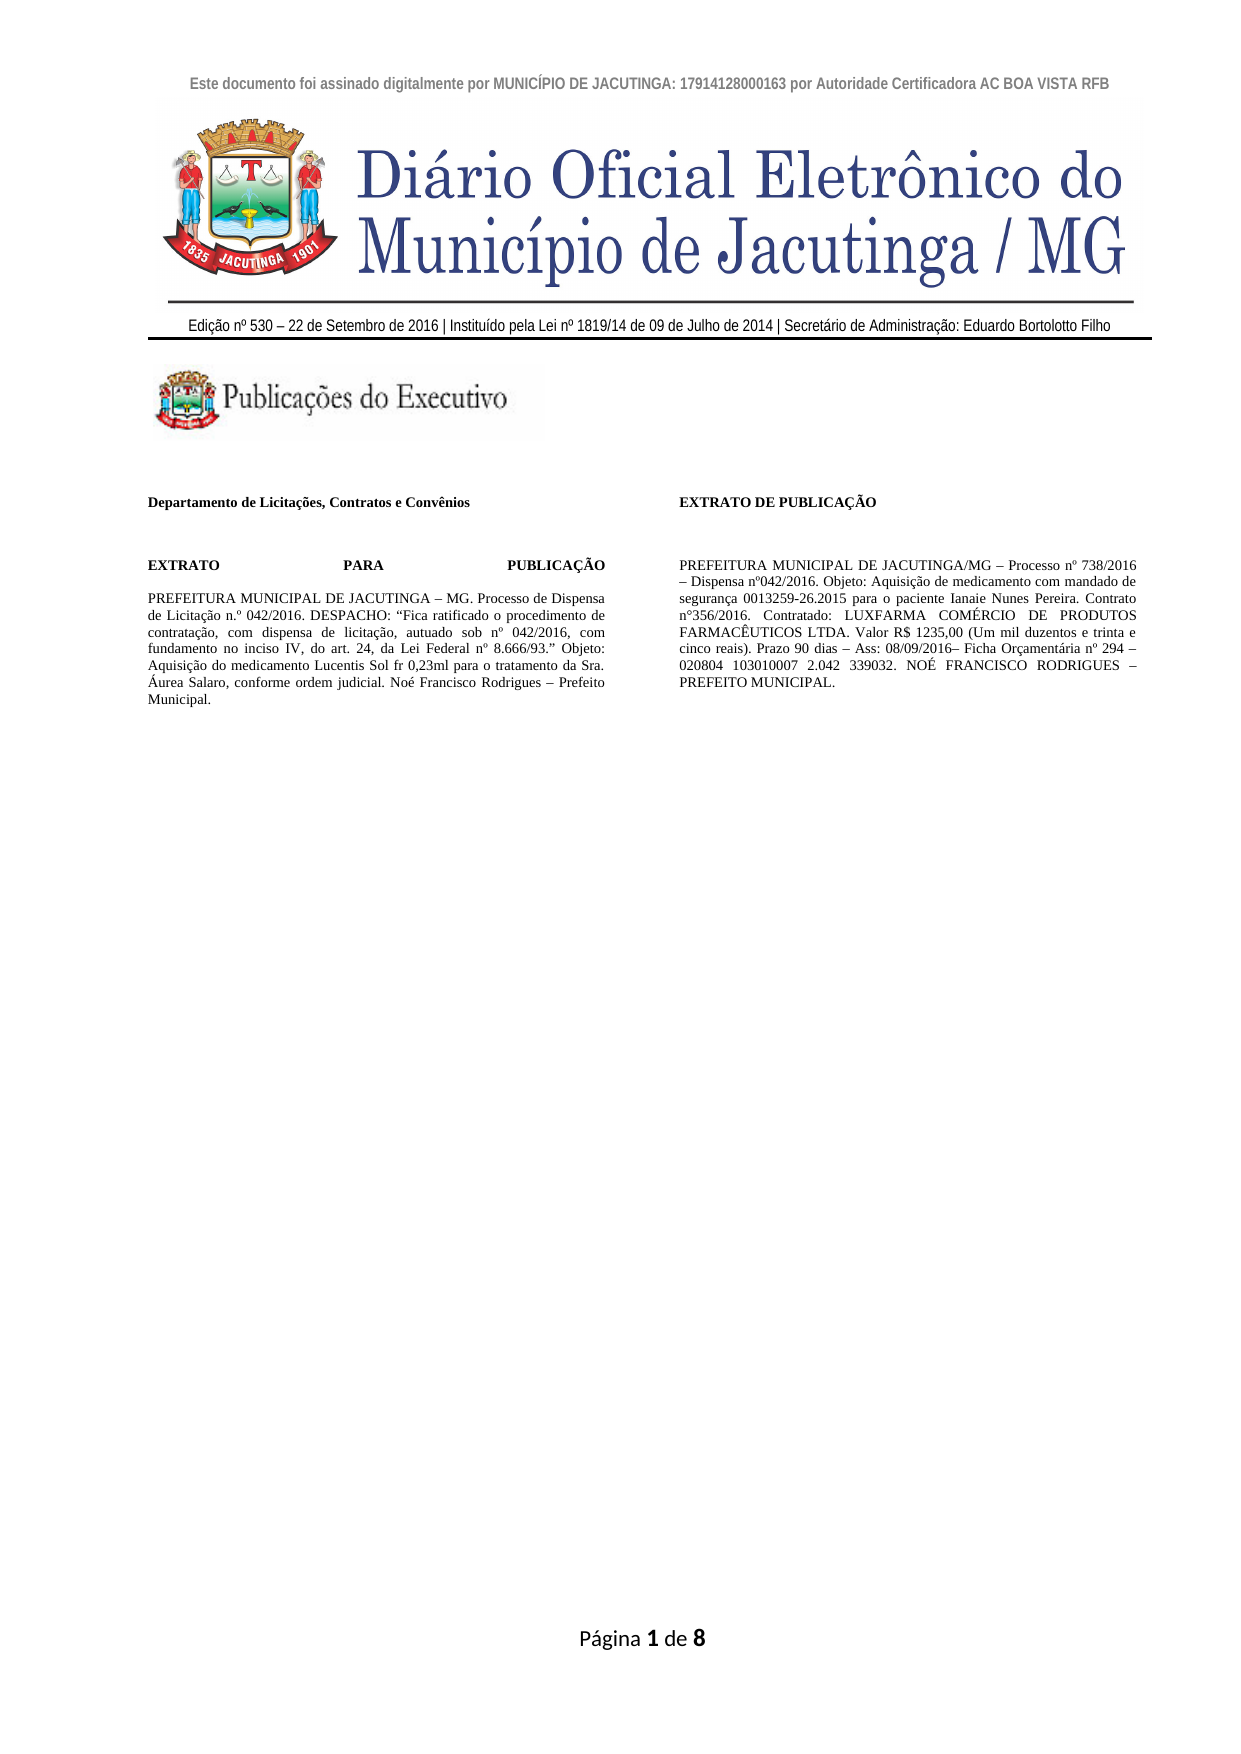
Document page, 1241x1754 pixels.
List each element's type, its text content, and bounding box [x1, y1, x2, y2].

text EXTRATO DE PUBLICAÇÃO [679, 494, 1137, 511]
picture [152, 364, 546, 441]
text EXTRATO PARA PUBLICAÇÃO PREFEITURA MUNICIPAL DE JACUTINGA – MG. Processo de Dispensa de Licitação n.º 042/2016. DESPACHO: “Fica ratificado o procedimento de contratação, com dispensa de licitação, autuado sob nº 042/2016, com fundamento no inciso IV, do art. 24, da Lei Federal nº 8.666/93.” Objeto: Aquisição do medicamento Lucentis Sol fr 0,23ml para o tratamento da Sra. Áurea Salaro, conforme ordem judicial. Noé Francisco Rodrigues – Prefeito Municipal. [148, 540, 605, 707]
text PREFEITURA MUNICIPAL DE JACUTINGA/MG – Processo nº 738/2016 – Dispensa nº042/2016. Objeto: Aquisição de medicamento com mandado de segurança 0013259-26.2015 para o paciente Ianaie Nunes Pereira. Contrato n°356/2016. Contratado: LUXFARMA COMÉRCIO DE PRODUTOS FARMACÊUTICOS LTDA. Valor R$ 1235,00 (Um mil duzentos e trinta e cinco reais). Prazo 90 dias – Ass: 08/09/2016– Ficha Orçamentária nº 294 – 020804 103010007 2.042 339032. NOÉ FRANCISCO RODRIGUES – PREFEITO MUNICIPAL. [679, 540, 1137, 691]
picture [155, 97, 1145, 313]
text Departamento de Licitações, Contratos e Convênios [148, 494, 605, 511]
